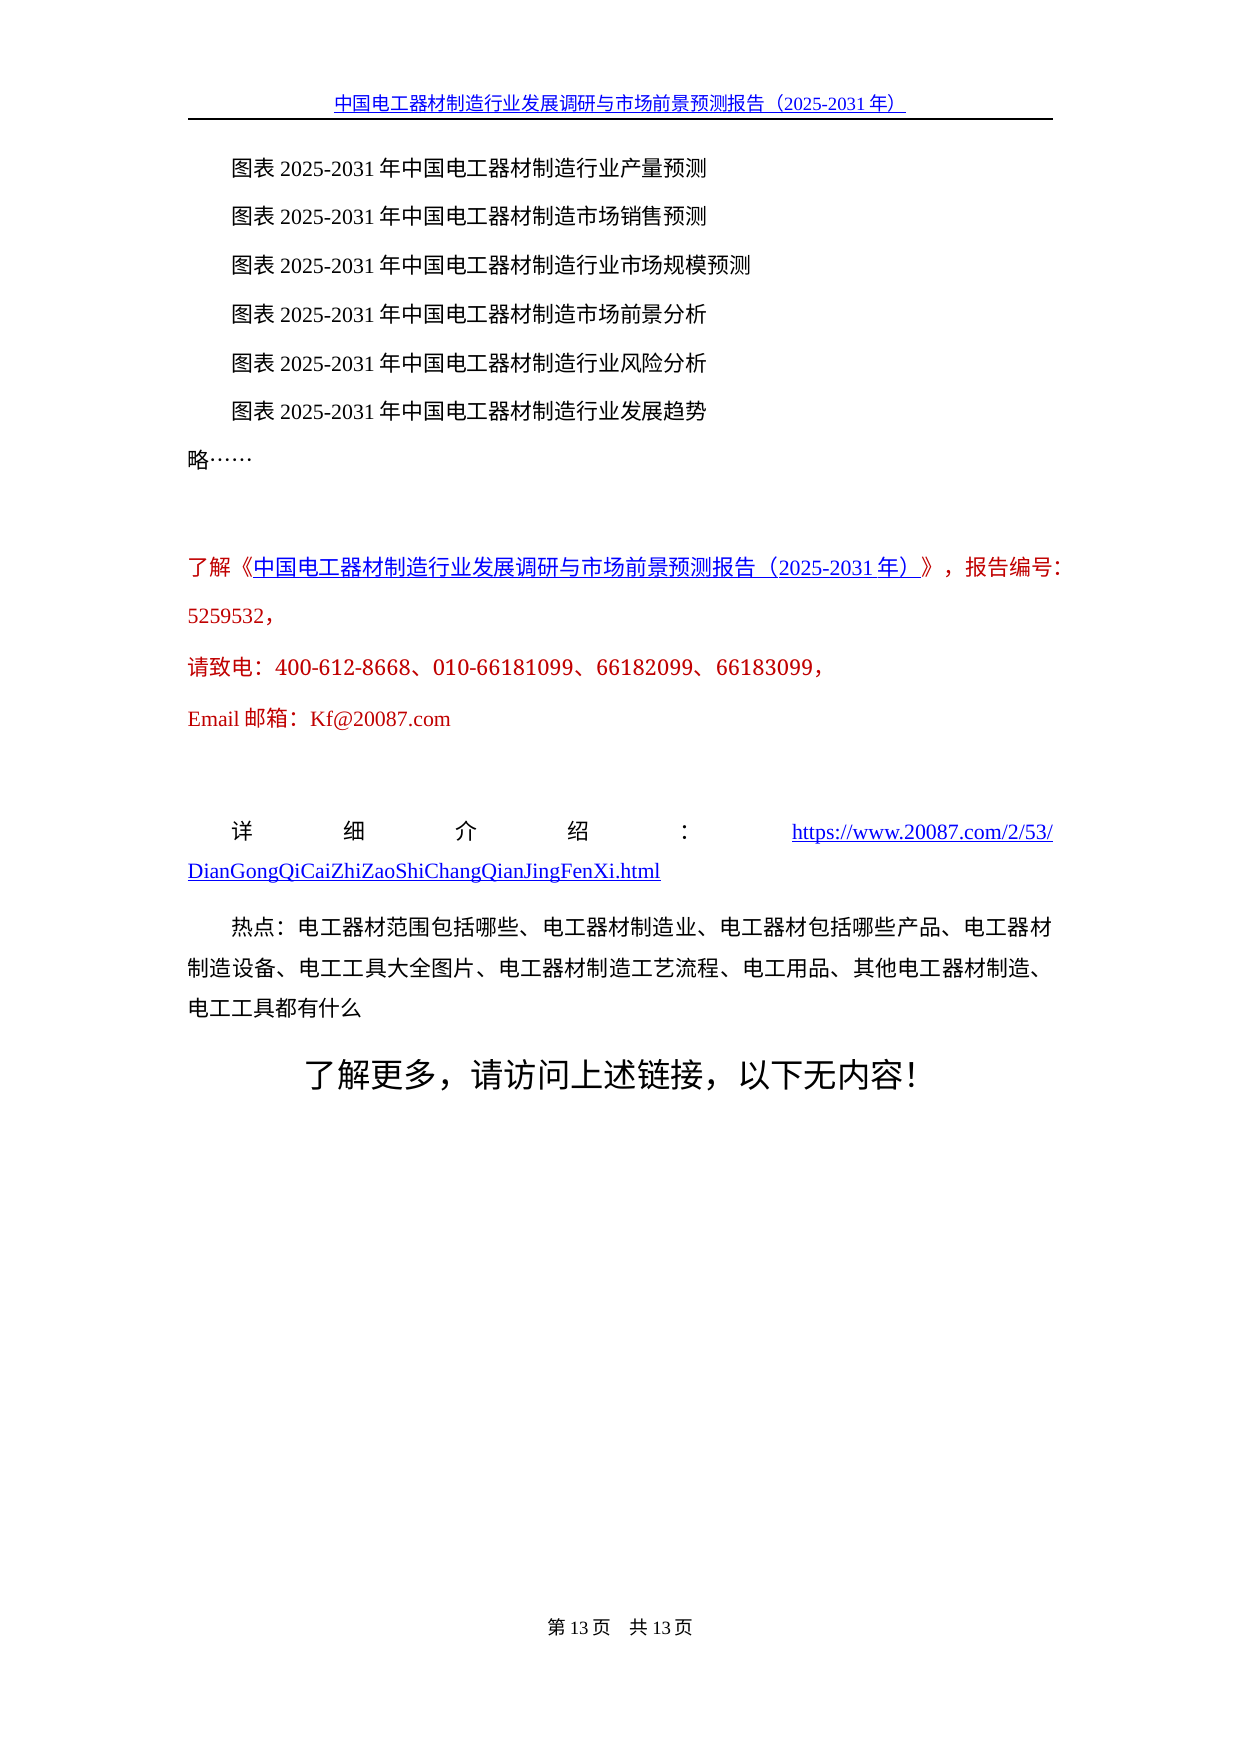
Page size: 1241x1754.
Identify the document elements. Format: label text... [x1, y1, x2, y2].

title 了解更多，请访问上述链接，以下无内容！ [187, 1041, 1053, 1106]
text 详细介绍：https://www.20087.com/2/53/DianGongQiCaiZhiZaoShiChangQianJingFenXi.html [187, 814, 1053, 887]
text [187, 150, 1053, 475]
text 了解《中国电工器材制造行业发展调研与市场前景预测报告（2025-2031年）》，报告编号：5259532， [187, 549, 1053, 630]
text 热点：电工器材范围包括哪些、电工器材制造业、电工器材包括哪些产品、电工器材制造设备、电工工具大全图片、电工器材制造工艺流程、电工用品、其他电工器材制造、电工工具都有什么 [187, 909, 1053, 1023]
text Email邮箱：Kf@20087.com [187, 701, 1053, 733]
text 请致电：400-612-8668、010-66181099、66182099、66183099， [187, 649, 1053, 682]
